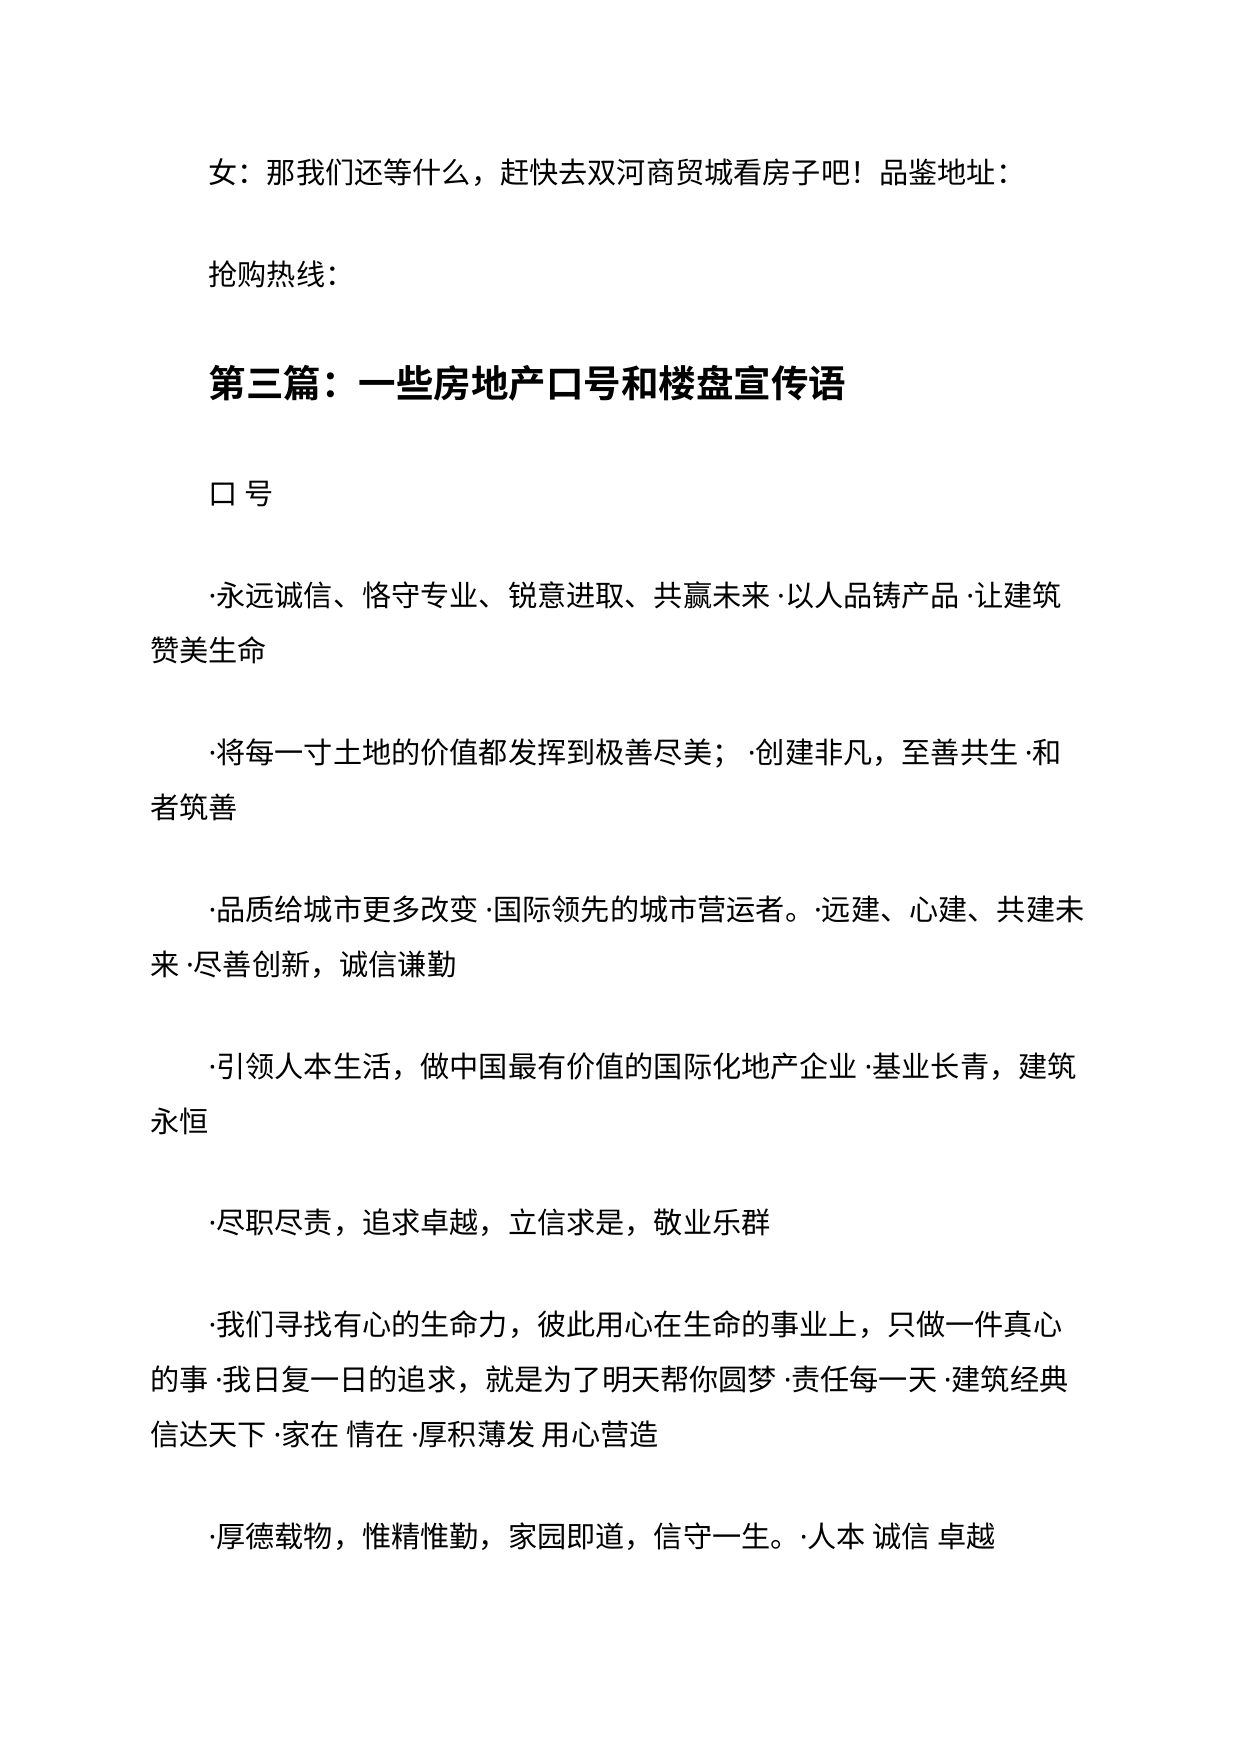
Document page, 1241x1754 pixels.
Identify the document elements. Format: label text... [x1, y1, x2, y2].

text 口 号 [150, 471, 1090, 513]
text ·尽职尽责，追求卓越，立信求是，敬业乐群 [150, 1200, 1090, 1242]
text ·引领人本生活，做中国最有价值的国际化地产企业 ·基业长青，建筑永恒 [150, 1043, 1090, 1141]
text 女：那我们还等什么，赶快去双河商贸城看房子吧！品鉴地址： [150, 150, 1090, 192]
text ·将每一寸土地的价值都发挥到极善尽美； ·创建非凡，至善共生 ·和者筑善 [150, 729, 1090, 827]
text 第三篇：一些房地产口号和楼盘宣传语 [150, 353, 1090, 408]
text ·品质给城市更多改变 ·国际领先的城市营运者。·远建、心建、共建未来 ·尽善创新，诚信谦勤 [150, 886, 1090, 984]
text ·永远诚信、恪守专业、锐意进取、共赢未来 ·以人品铸产品 ·让建筑赞美生命 [150, 573, 1090, 670]
text ·我们寻找有心的生命力，彼此用心在生命的事业上，只做一件真心的事 ·我日复一日的追求，就是为了明天帮你圆梦 ·责任每一天 ·建筑经典 信达天下 ·家在 情在 ·厚积薄发 用心营造 [150, 1302, 1090, 1454]
text 抢购热线： [150, 252, 1090, 294]
text ·厚德载物，惟精惟勤，家园即道，信守一生。·人本 诚信 卓越 [150, 1514, 1090, 1556]
